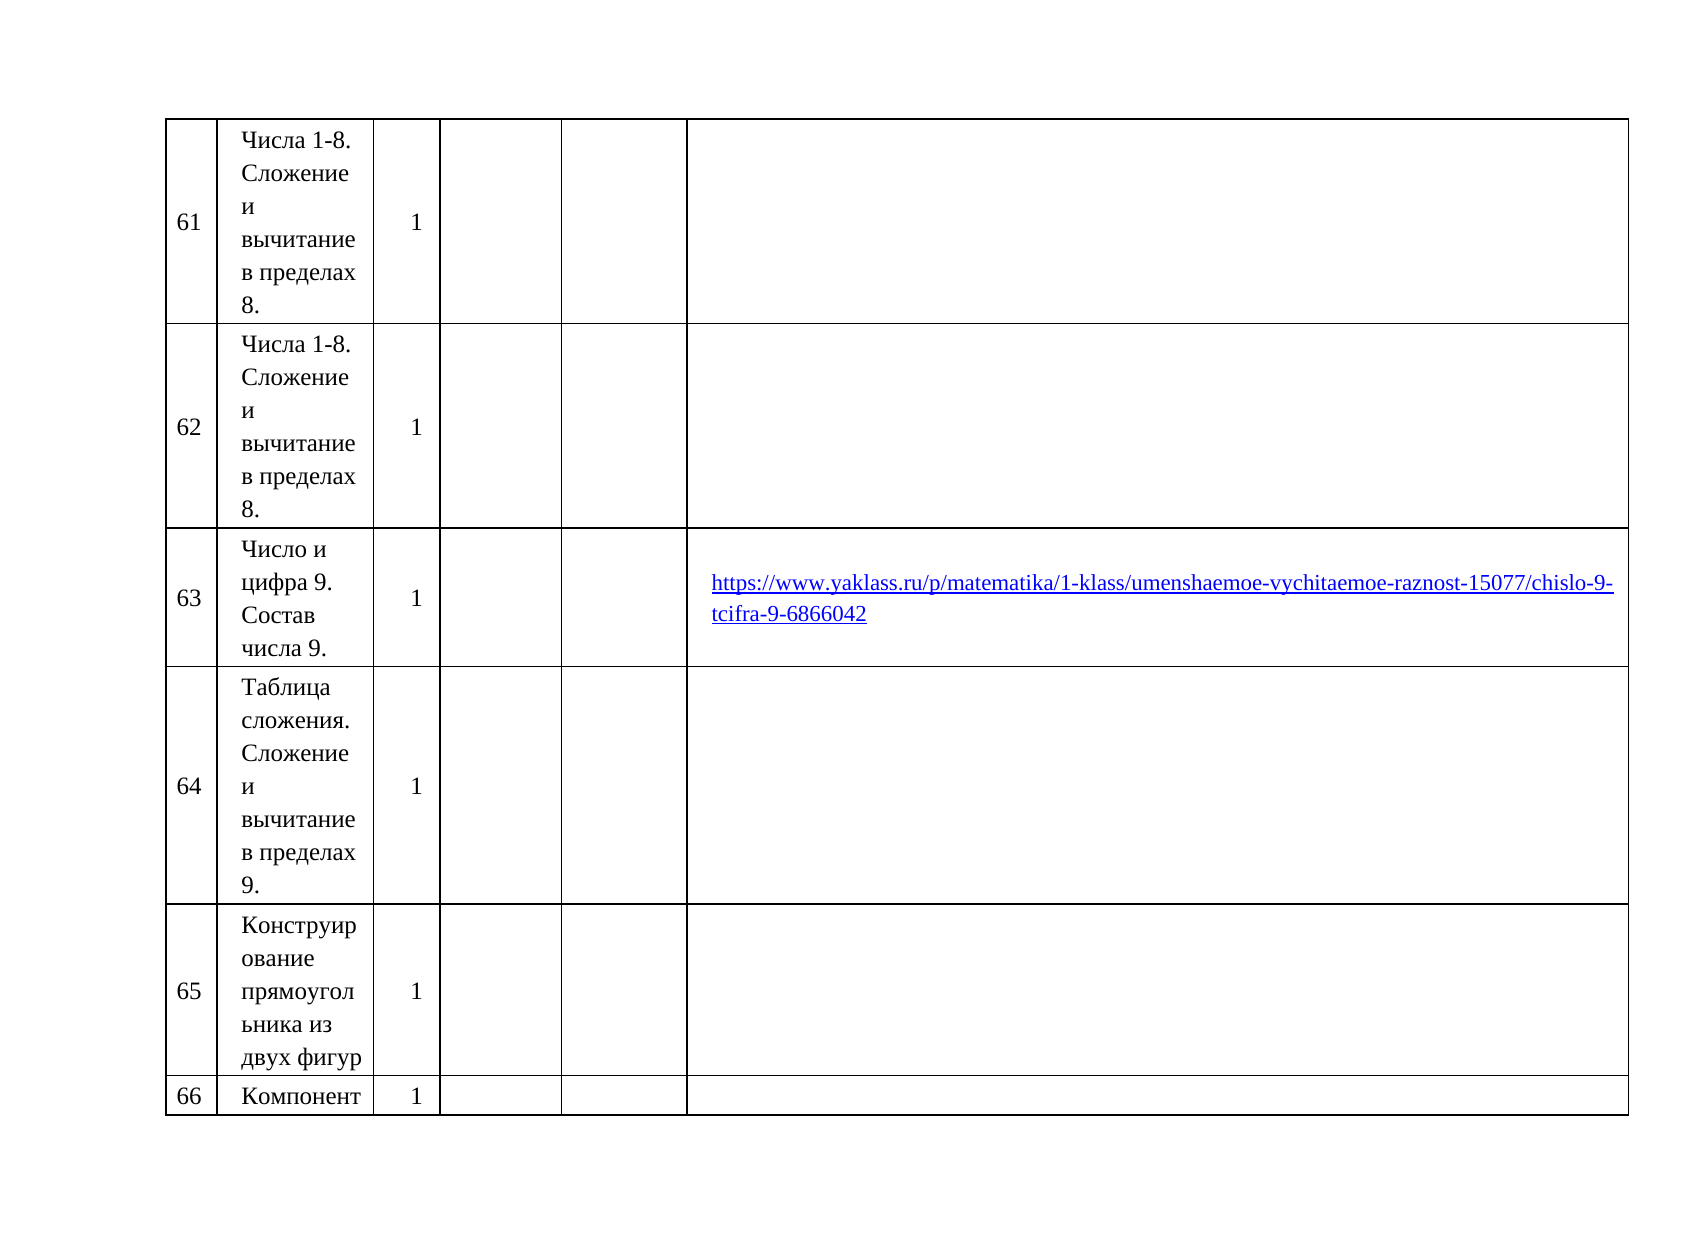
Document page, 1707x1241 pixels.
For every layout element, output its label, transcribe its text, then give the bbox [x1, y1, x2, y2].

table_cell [218, 1076, 373, 1114]
table_cell 1 [374, 120, 439, 323]
table_cell 1 [374, 905, 439, 1074]
table_cell Числа 1-8. Сложение и вычитание в пределах 8. [218, 120, 373, 323]
table_cell Конструирование прямоугольника из двух фигур [218, 905, 373, 1074]
table_cell Числа 1-8. Сложение и вычитание в пределах 8. [218, 324, 373, 527]
table_cell [441, 1076, 561, 1114]
table_cell 63 [167, 529, 216, 666]
table_cell [441, 120, 561, 323]
table_cell Число и цифра 9. Состав числа 9. [218, 529, 373, 666]
table_cell [562, 529, 686, 666]
table_cell [562, 905, 686, 1074]
table_cell [562, 324, 686, 527]
table_cell 62 [167, 324, 216, 527]
table_cell [688, 667, 1628, 903]
table_cell [688, 1076, 1628, 1114]
table_cell [441, 324, 561, 527]
table_cell https://www.yaklass.ru/p/matematika/1-klass/umenshaemoe-vychitaemoe-raznost-15077/chislo-9-tcifra-9-6866042 [688, 529, 1628, 666]
table_cell [441, 667, 561, 903]
table_cell 1 [374, 324, 439, 527]
table_cell 1 [374, 1076, 439, 1114]
table_cell 65 [167, 905, 216, 1074]
table_cell [441, 529, 561, 666]
table_cell [688, 905, 1628, 1074]
table_cell [441, 905, 561, 1074]
table_cell [688, 120, 1628, 323]
table_cell [562, 1076, 686, 1114]
table_cell 61 [167, 120, 216, 323]
table_cell Таблица сложения. Сложение и вычитание в пределах 9. [218, 667, 373, 903]
table_cell 66 [167, 1076, 216, 1114]
table_cell 1 [374, 529, 439, 666]
table_cell 64 [167, 667, 216, 903]
table_cell [562, 667, 686, 903]
table_cell [688, 324, 1628, 527]
table_cell [562, 120, 686, 323]
table_cell 1 [374, 667, 439, 903]
